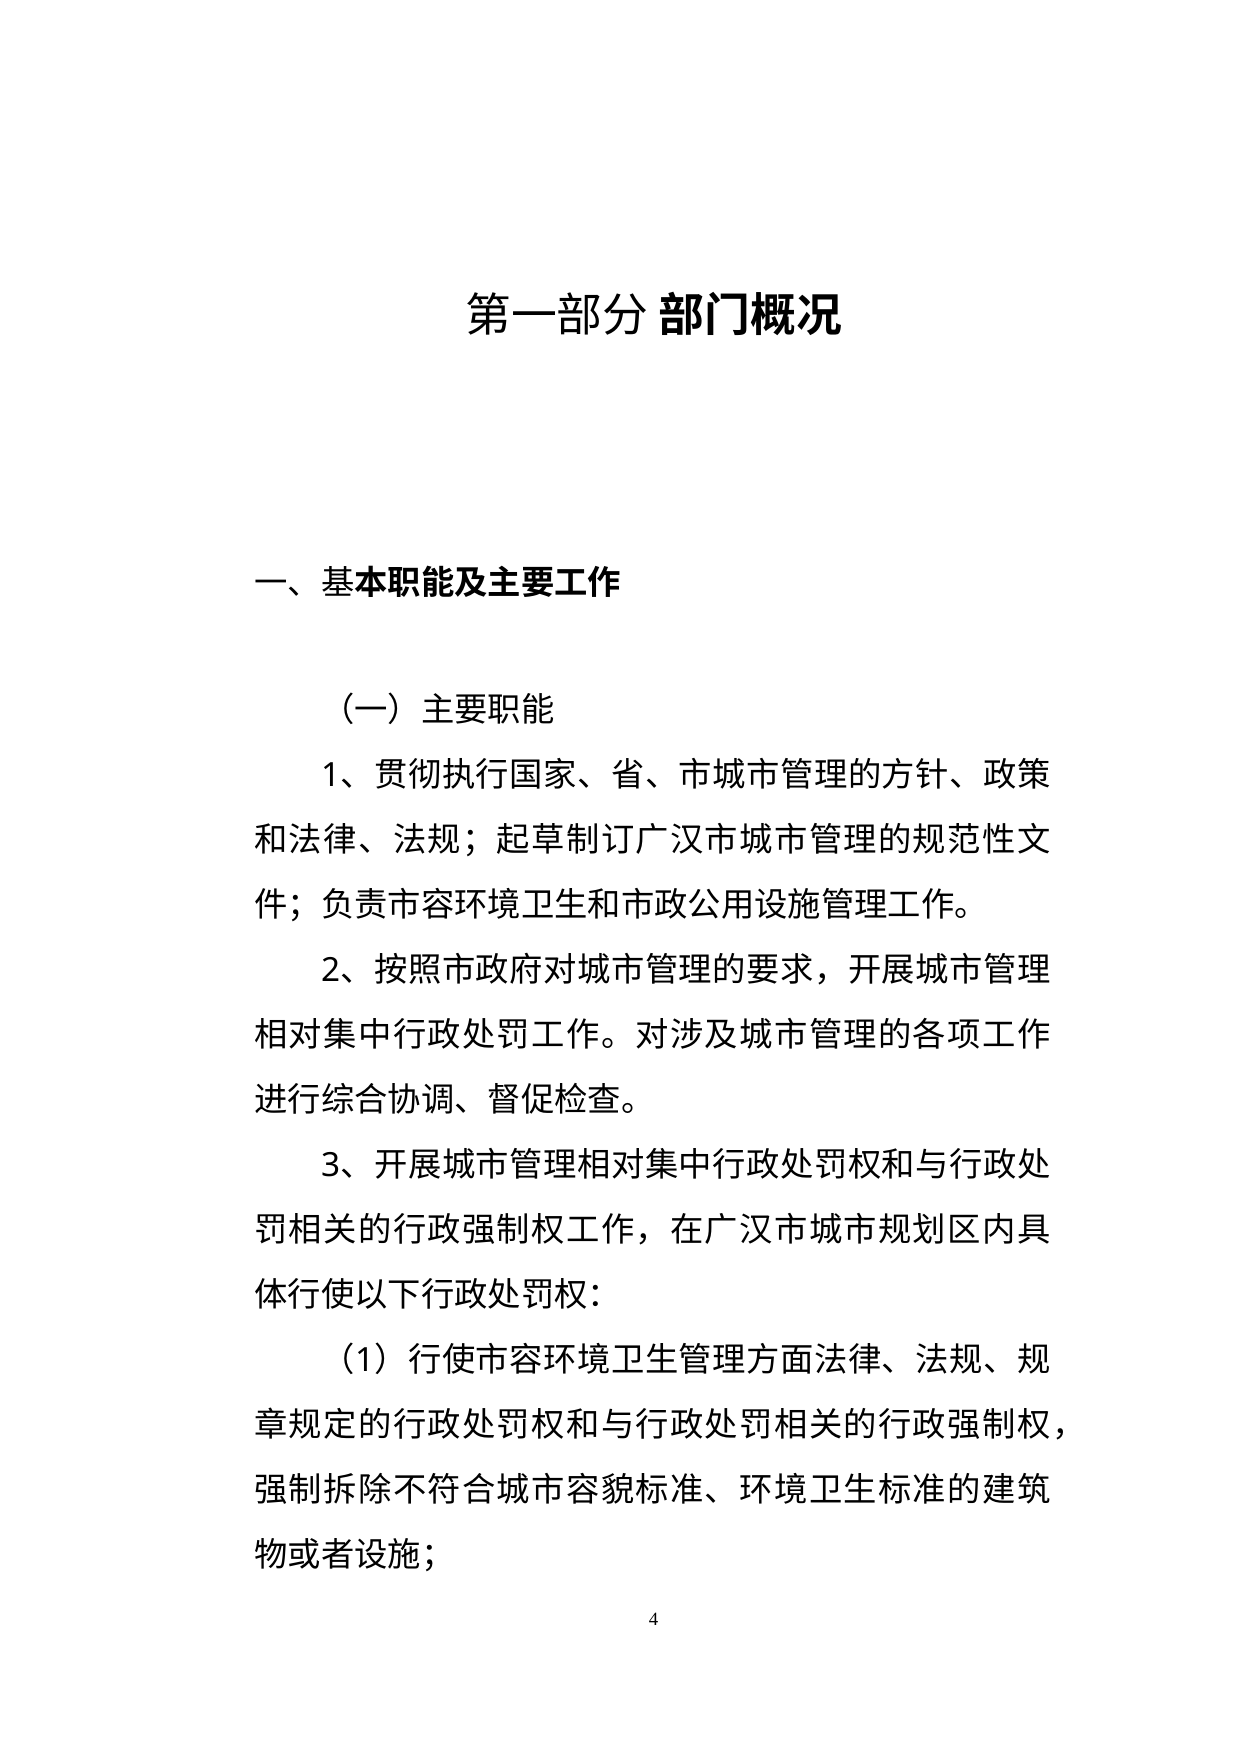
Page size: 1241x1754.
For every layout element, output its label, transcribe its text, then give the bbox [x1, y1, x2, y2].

text （1）行使市容环境卫生管理方面法律、法规、规章规定的行政处罚权和与行政处罚相关的行政强制权，强制拆除不符合城市容貌标准、环境卫生标准的建筑物或者设施； [254, 1324, 1053, 1584]
subtitle 第一部分 部门概况 [254, 262, 1053, 360]
text 3、开展城市管理相对集中行政处罚权和与行政处罚相关的行政强制权工作，在广汉市城市规划区内具体行使以下行政处罚权： [254, 1129, 1053, 1324]
text 1、贯彻执行国家、省、市城市管理的方针、政策和法律、法规；起草制订广汉市城市管理的规范性文件；负责市容环境卫生和市政公用设施管理工作。 [254, 739, 1053, 934]
text （一）主要职能 [254, 674, 1053, 739]
subtitle 一、基本职能及主要工作 [254, 547, 1053, 612]
text 2、按照市政府对城市管理的要求，开展城市管理相对集中行政处罚工作。对涉及城市管理的各项工作进行综合协调、督促检查。 [254, 934, 1053, 1129]
